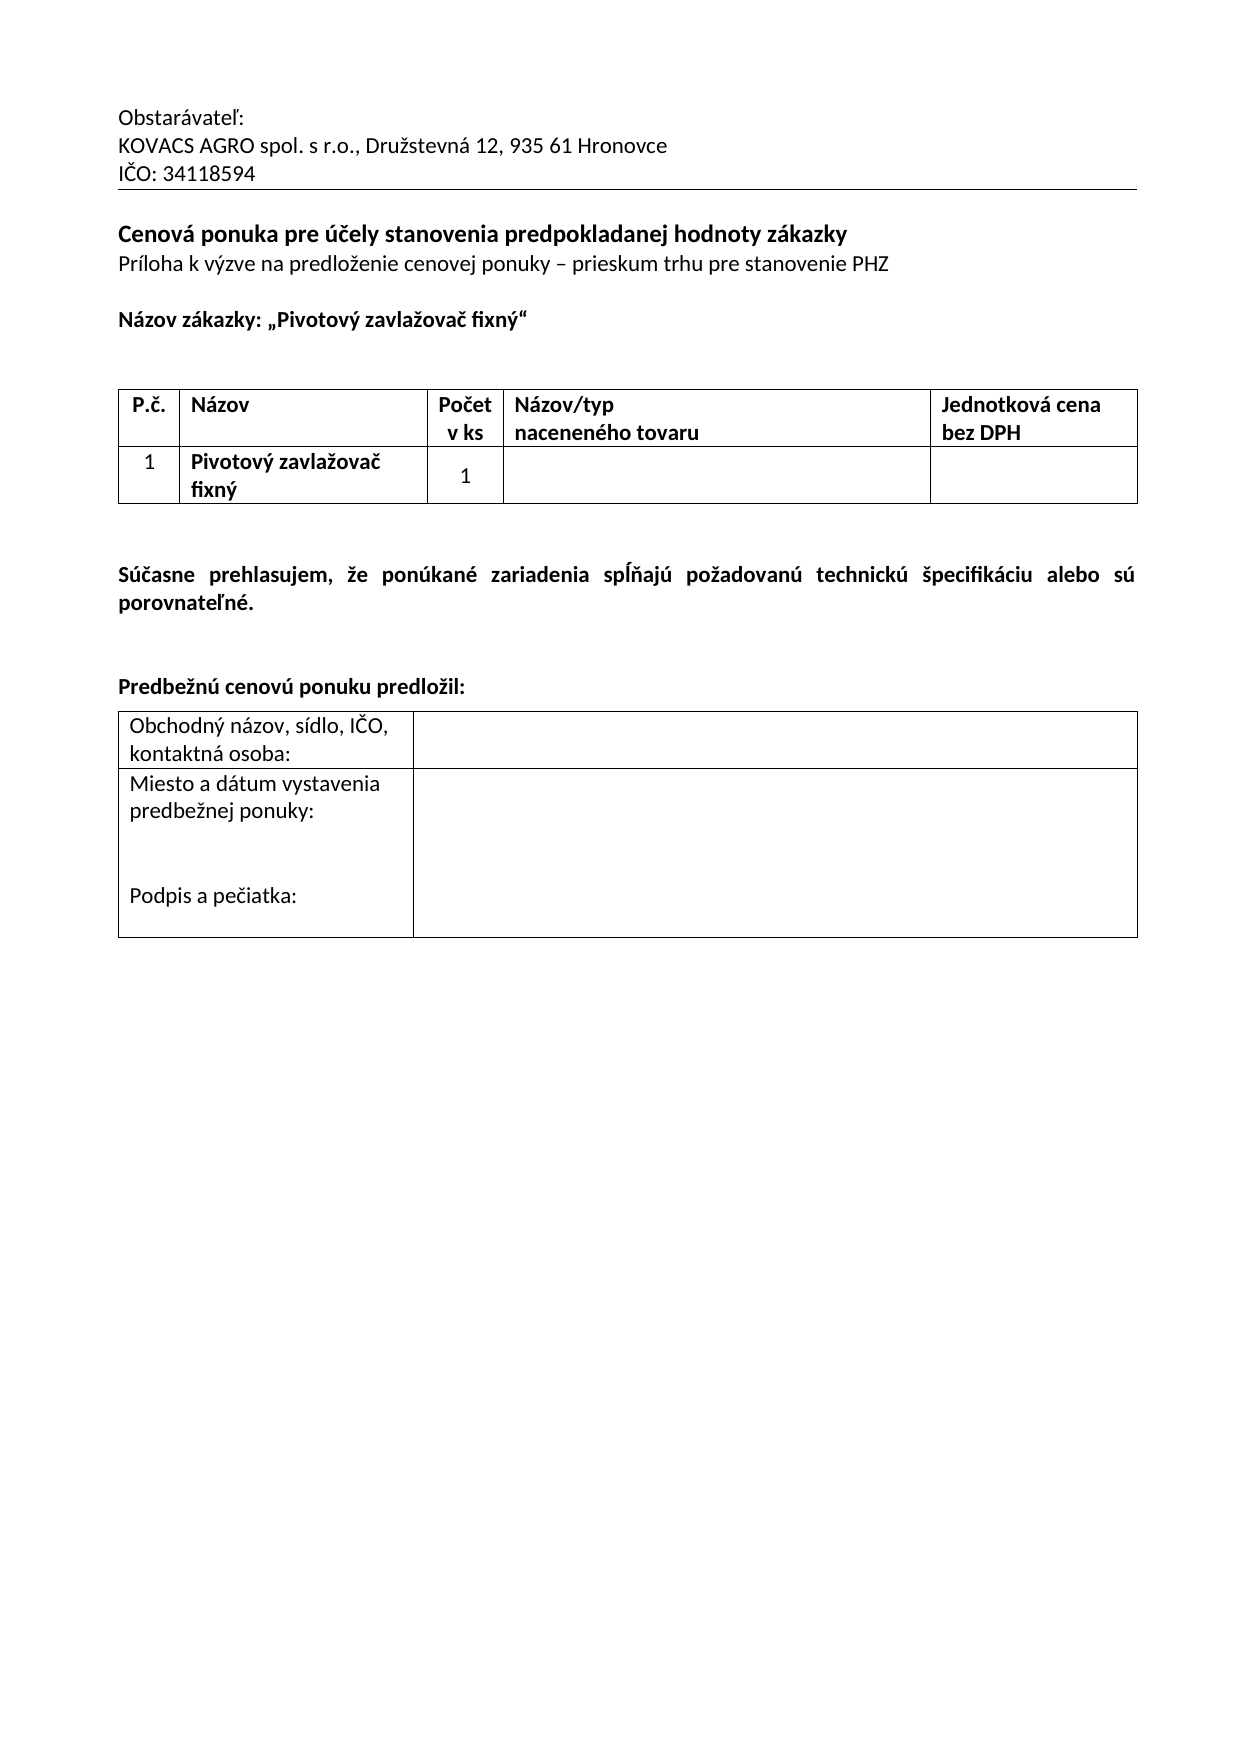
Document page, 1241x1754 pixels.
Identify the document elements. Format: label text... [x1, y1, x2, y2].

table_cell Miesto a dátum vystavenia predbežnej ponuky: Podpis a pečiatka: [119, 769, 413, 937]
text IČO: 34118594 [118, 159, 1137, 189]
table_header Názov/typ naceneného tovaru [504, 390, 930, 446]
table_cell Pivotový zavlažovač fixný [180, 447, 427, 503]
text Názov zákazky: „Pivotový zavlažovač fixný“ [118, 305, 1137, 333]
text KOVACS AGRO spol. s r.o., Družstevná 12, 935 61 Hronovce [118, 131, 1137, 159]
table_cell [414, 769, 1137, 937]
text Predbežnú cenovú ponuku predložil: [118, 672, 1137, 700]
table_header P.č. [119, 390, 179, 446]
table_cell [931, 447, 1137, 503]
table_header Jednotková cena bez DPH [931, 390, 1137, 446]
table_cell [504, 447, 930, 503]
text Cenová ponuka pre účely stanovenia predpokladanej hodnoty zákazky [118, 218, 1137, 249]
table_header Počet v ks [428, 390, 503, 446]
table_header Názov [180, 390, 427, 446]
text Príloha k výzve na predloženie cenovej ponuky – prieskum trhu pre stanovenie PHZ [118, 249, 1137, 277]
text Súčasne prehlasujem, že ponúkané zariadenia spĺňajú požadovanú technickú špecifikáciu alebo sú porovnateľné. [118, 560, 1137, 616]
text Obstarávateľ: [118, 103, 1137, 131]
table_cell 1 [119, 447, 179, 503]
table_cell 1 [428, 447, 503, 503]
table_header [414, 712, 1137, 768]
table_header Obchodný názov, sídlo, IČO, kontaktná osoba: [119, 712, 413, 768]
